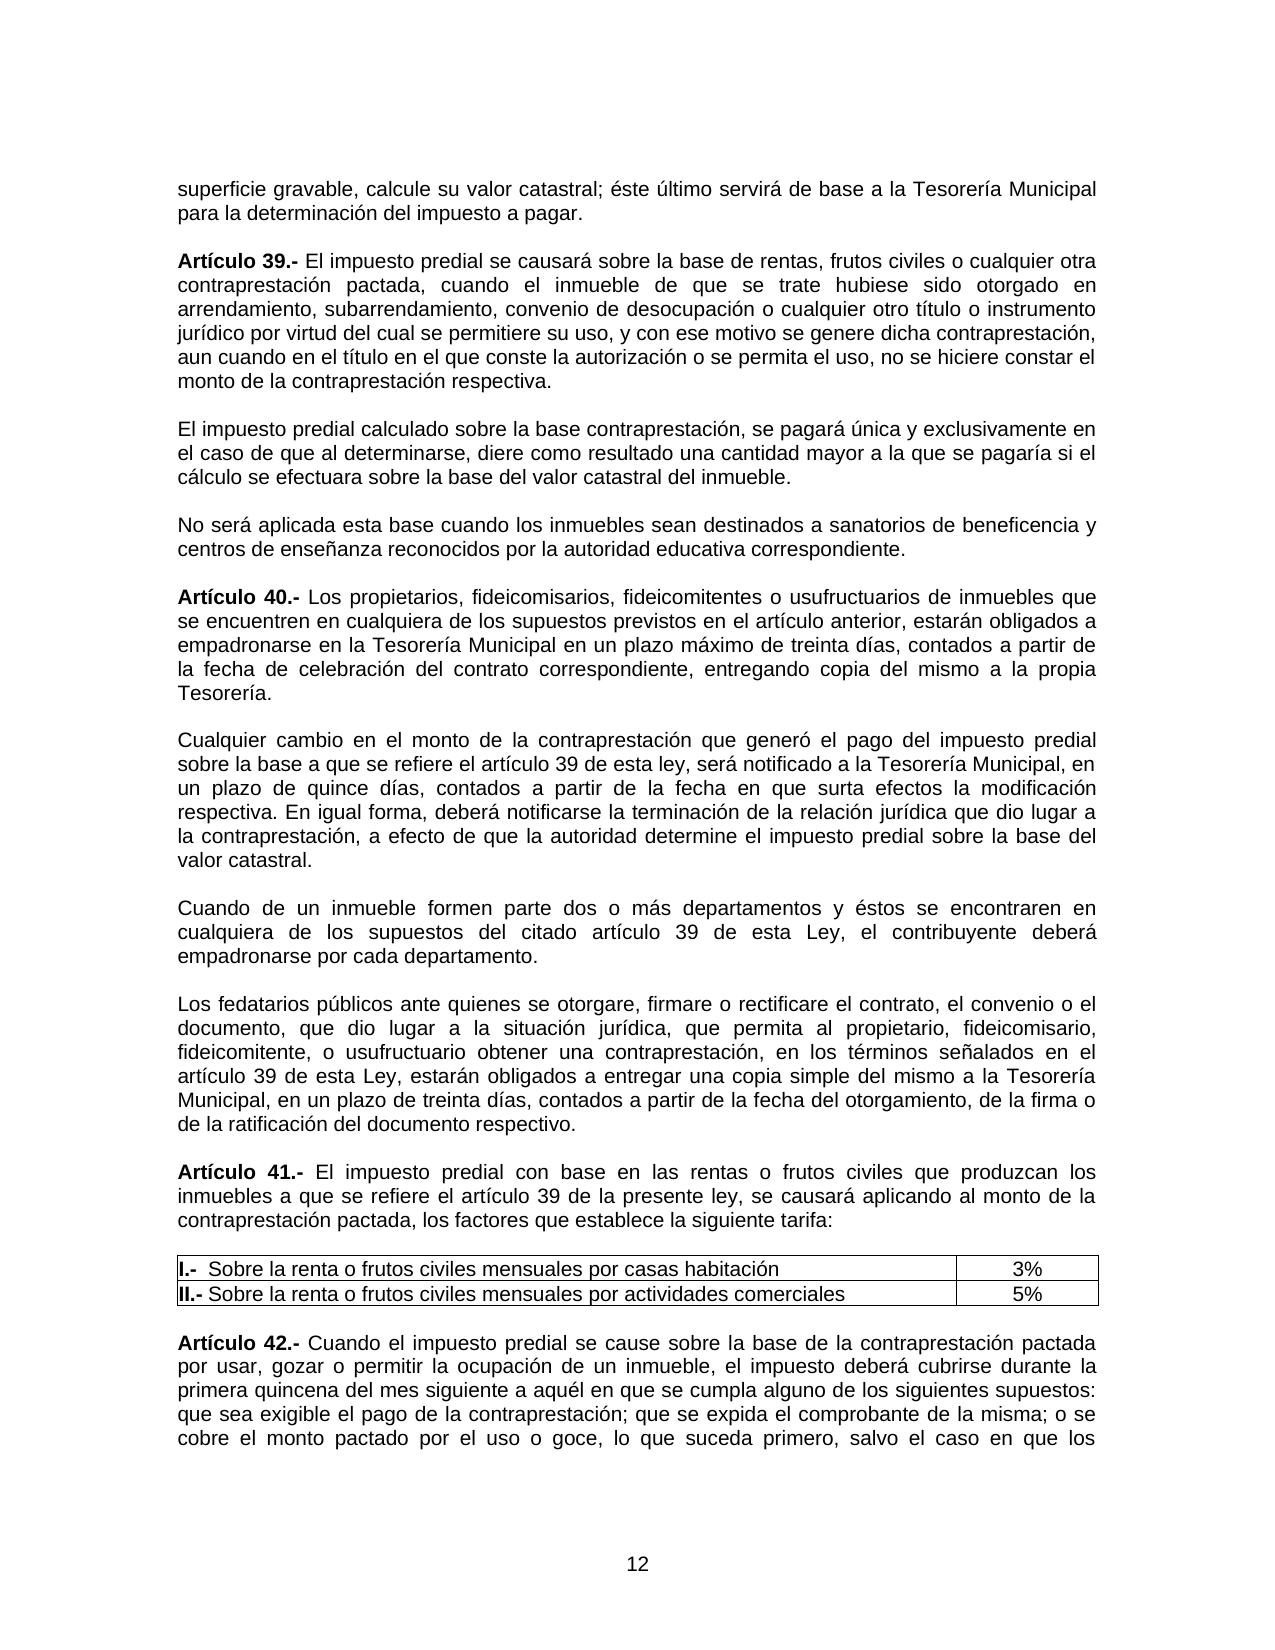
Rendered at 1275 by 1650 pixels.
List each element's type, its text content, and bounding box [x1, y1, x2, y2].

text El impuesto predial calculado sobre la base contraprestación, se pagará única y exclusivamente en el caso de que al determinarse, diere como resultado una cantidad mayor a la que se pagaría si el cálculo se efectuara sobre la base del valor catastral del inmueble. [177, 417, 1098, 489]
text Cualquier cambio en el monto de la contraprestación que generó el pago del impuesto predial sobre la base a que se refiere el artículo 39 de esta ley, será notificado a la Tesorería Municipal, en un plazo de quince días, contados a partir de la fecha en que surta efectos la modificación respectiva. En igual forma, deberá notificarse la terminación de la relación jurídica que dio lugar a la contraprestación, a efecto de que la autoridad determine el impuesto predial sobre la base del valor catastral. [177, 728, 1098, 872]
text No será aplicada esta base cuando los inmuebles sean destinados a sanatorios de beneficencia y centros de enseñanza reconocidos por la autoridad educativa correspondiente. [177, 513, 1098, 561]
table_cell 5% [957, 1281, 1098, 1305]
text Artículo 40.- Los propietarios, fideicomisarios, fideicomitentes o usufructuarios de inmuebles que se encuentren en cualquiera de los supuestos previstos en el artículo anterior, estarán obligados a empadronarse en la Tesorería Municipal en un plazo máximo de treinta días, contados a partir de la fecha de celebración del contrato correspondiente, entregando copia del mismo a la propia Tesorería. [177, 584, 1098, 704]
table_header I.- Sobre la renta o frutos civiles mensuales por casas habitación [178, 1256, 956, 1280]
table_header 3% [957, 1256, 1098, 1280]
text Los fedatarios públicos ante quienes se otorgare, firmare o rectificare el contrato, el convenio o el documento, que dio lugar a la situación jurídica, que permita al propietario, fideicomisario, fideicomitente, o usufructuario obtener una contraprestación, en los términos señalados en el artículo 39 de esta Ley, estarán obligados a entregar una copia simple del mismo a la Tesorería Municipal, en un plazo de treinta días, contados a partir de la fecha del otorgamiento, de la firma o de la ratificación del documento respectivo. [177, 992, 1098, 1136]
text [177, 1330, 1098, 1450]
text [177, 177, 1098, 225]
text Cuando de un inmueble formen parte dos o más departamentos y éstos se encontraren en cualquiera de los supuestos del citado artículo 39 de esta Ley, el contribuyente deberá empadronarse por cada departamento. [177, 896, 1098, 968]
text Artículo 39.- El impuesto predial se causará sobre la base de rentas, frutos civiles o cualquier otra contraprestación pactada, cuando el inmueble de que se trate hubiese sido otorgado en arrendamiento, subarrendamiento, convenio de desocupación o cualquier otro título o instrumento jurídico por virtud del cual se permitiere su uso, y con ese motivo se genere dicha contraprestación, aun cuando en el título en el que conste la autorización o se permita el uso, no se hiciere constar el monto de la contraprestación respectiva. [177, 249, 1098, 393]
table_cell II.- Sobre la renta o frutos civiles mensuales por actividades comerciales [178, 1281, 956, 1305]
text Artículo 41.- El impuesto predial con base en las rentas o frutos civiles que produzcan los inmuebles a que se refiere el artículo 39 de la presente ley, se causará aplicando al monto de la contraprestación pactada, los factores que establece la siguiente tarifa: [177, 1159, 1098, 1231]
